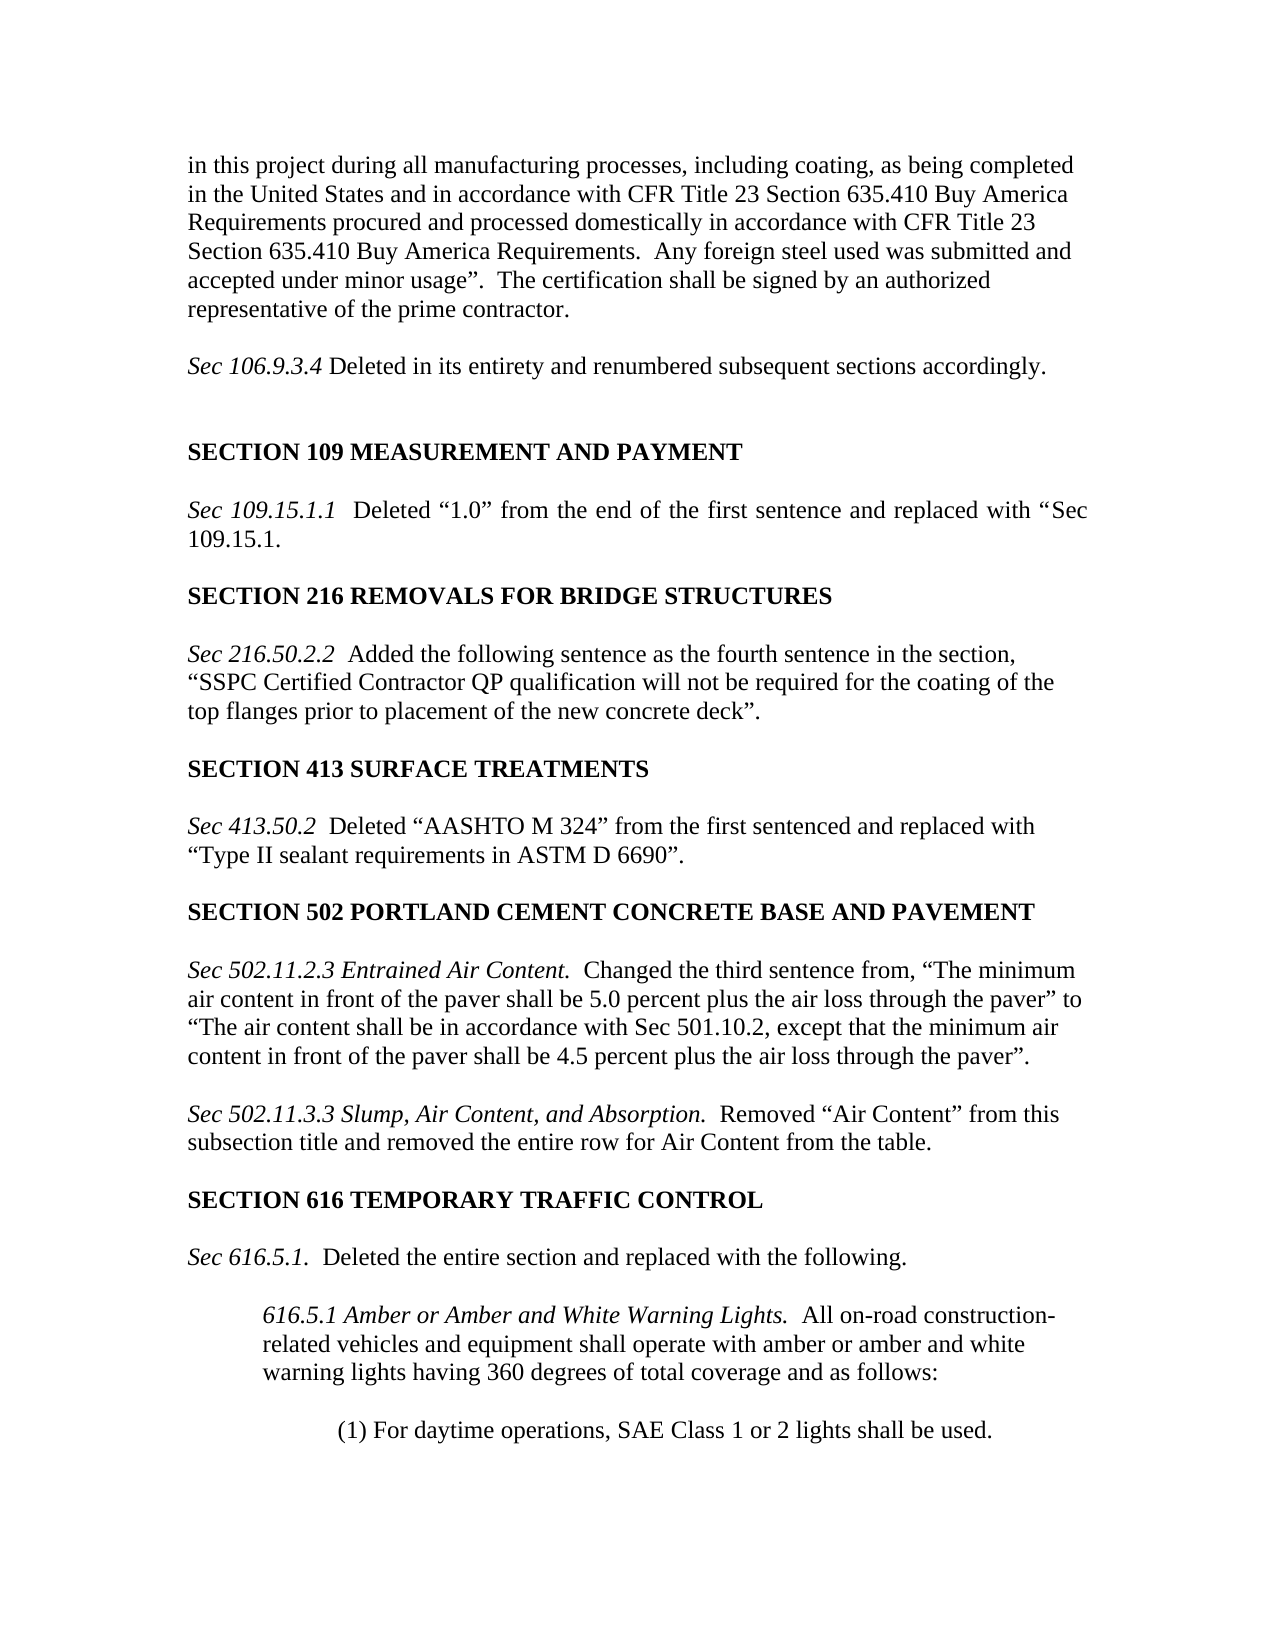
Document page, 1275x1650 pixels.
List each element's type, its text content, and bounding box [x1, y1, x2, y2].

text Sec 106.9.3.4 Deleted in its entirety and renumbered subsequent sections accordingly. [187, 351, 1087, 380]
text Sec 216.50.2.2 Added the following sentence as the fourth sentence in the section, “SSPC Certified Contractor QP qualification will not be required for the coating of the top flanges prior to placement of the new concrete deck”. [187, 639, 1087, 725]
text SECTION 413 SURFACE TREATMENTS [187, 754, 1087, 782]
text Sec 413.50.2 Deleted “AASHTO M 324” from the first sentenced and replaced with “Type II sealant requirements in ASTM D 6690”. [187, 811, 1087, 869]
text 616.5.1 Amber or Amber and White Warning Lights. All on-road construction-related vehicles and equipment shall operate with amber or amber and white warning lights having 360 degrees of total coverage and as follows: [262, 1300, 1087, 1386]
text Sec 616.5.1. Deleted the entire section and replaced with the following. [187, 1242, 1087, 1271]
text Sec 502.11.2.3 Entrained Air Content. Changed the third sentence from, “The minimum air content in front of the paver shall be 5.0 percent plus the air loss through the paver” to “The air content shall be in accordance with Sec 501.10.2, except that the minimum air content in front of the paver shall be 4.5 percent plus the air loss through the paver”. [187, 955, 1087, 1070]
text SECTION 109 MEASUREMENT AND PAYMENT [187, 437, 1087, 466]
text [187, 150, 1087, 322]
text (1) For daytime operations, SAE Class 1 or 2 lights shall be used. [262, 1415, 1087, 1444]
text SECTION 502 PORTLAND CEMENT CONCRETE BASE AND PAVEMENT [187, 897, 1087, 926]
text Sec 502.11.3.3 Slump, Air Content, and Absorption. Removed “Air Content” from this subsection title and removed the entire row for Air Content from the table. [187, 1099, 1087, 1156]
text SECTION 216 REMOVALS FOR BRIDGE STRUCTURES [187, 581, 1087, 610]
text Sec 109.15.1.1 Deleted “1.0” from the end of the first sentence and replaced with “Sec 109.15.1. [187, 495, 1087, 552]
text SECTION 616 TEMPORARY TRAFFIC CONTROL [187, 1185, 1087, 1214]
